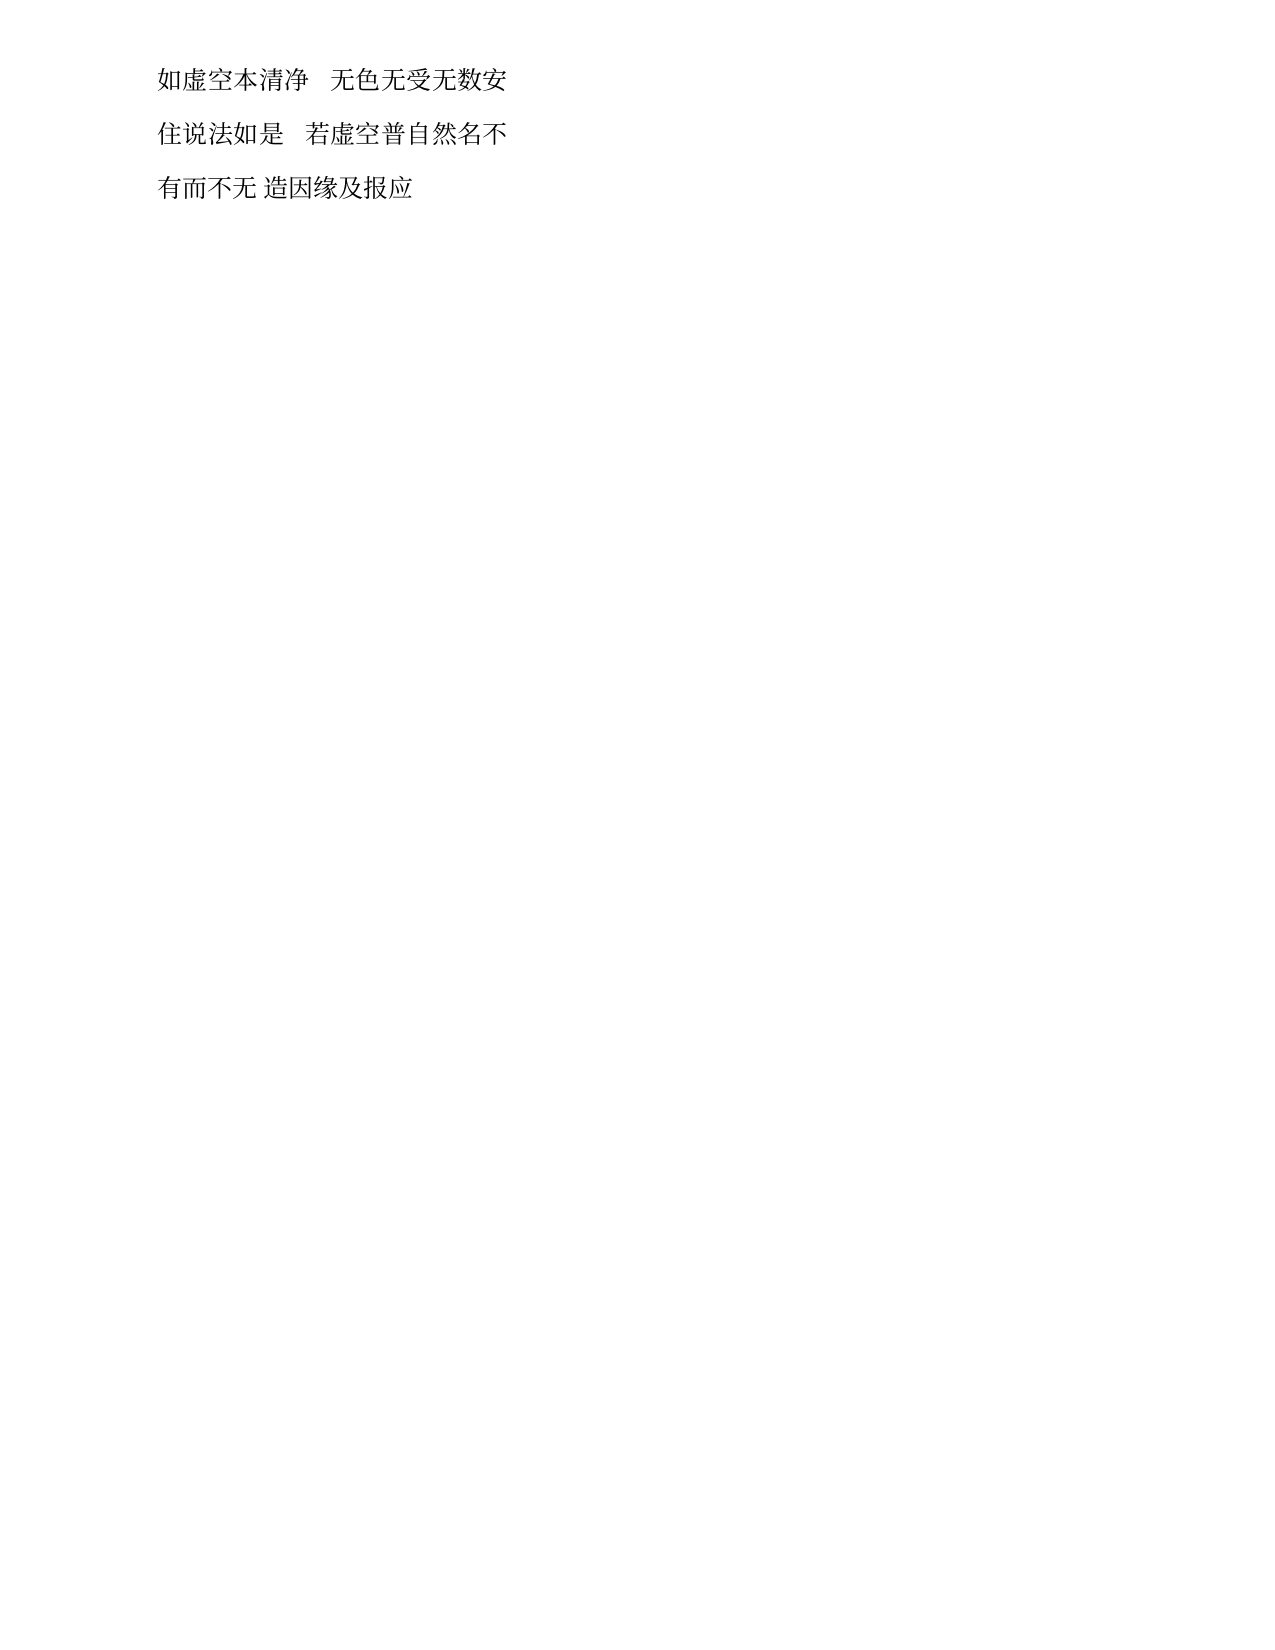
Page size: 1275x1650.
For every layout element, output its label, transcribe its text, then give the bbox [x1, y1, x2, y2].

text 如虚空本清净 无色无受无数安住说法如是 若虚空普自然名不有而不无 造因缘及报应 [157, 60, 508, 205]
